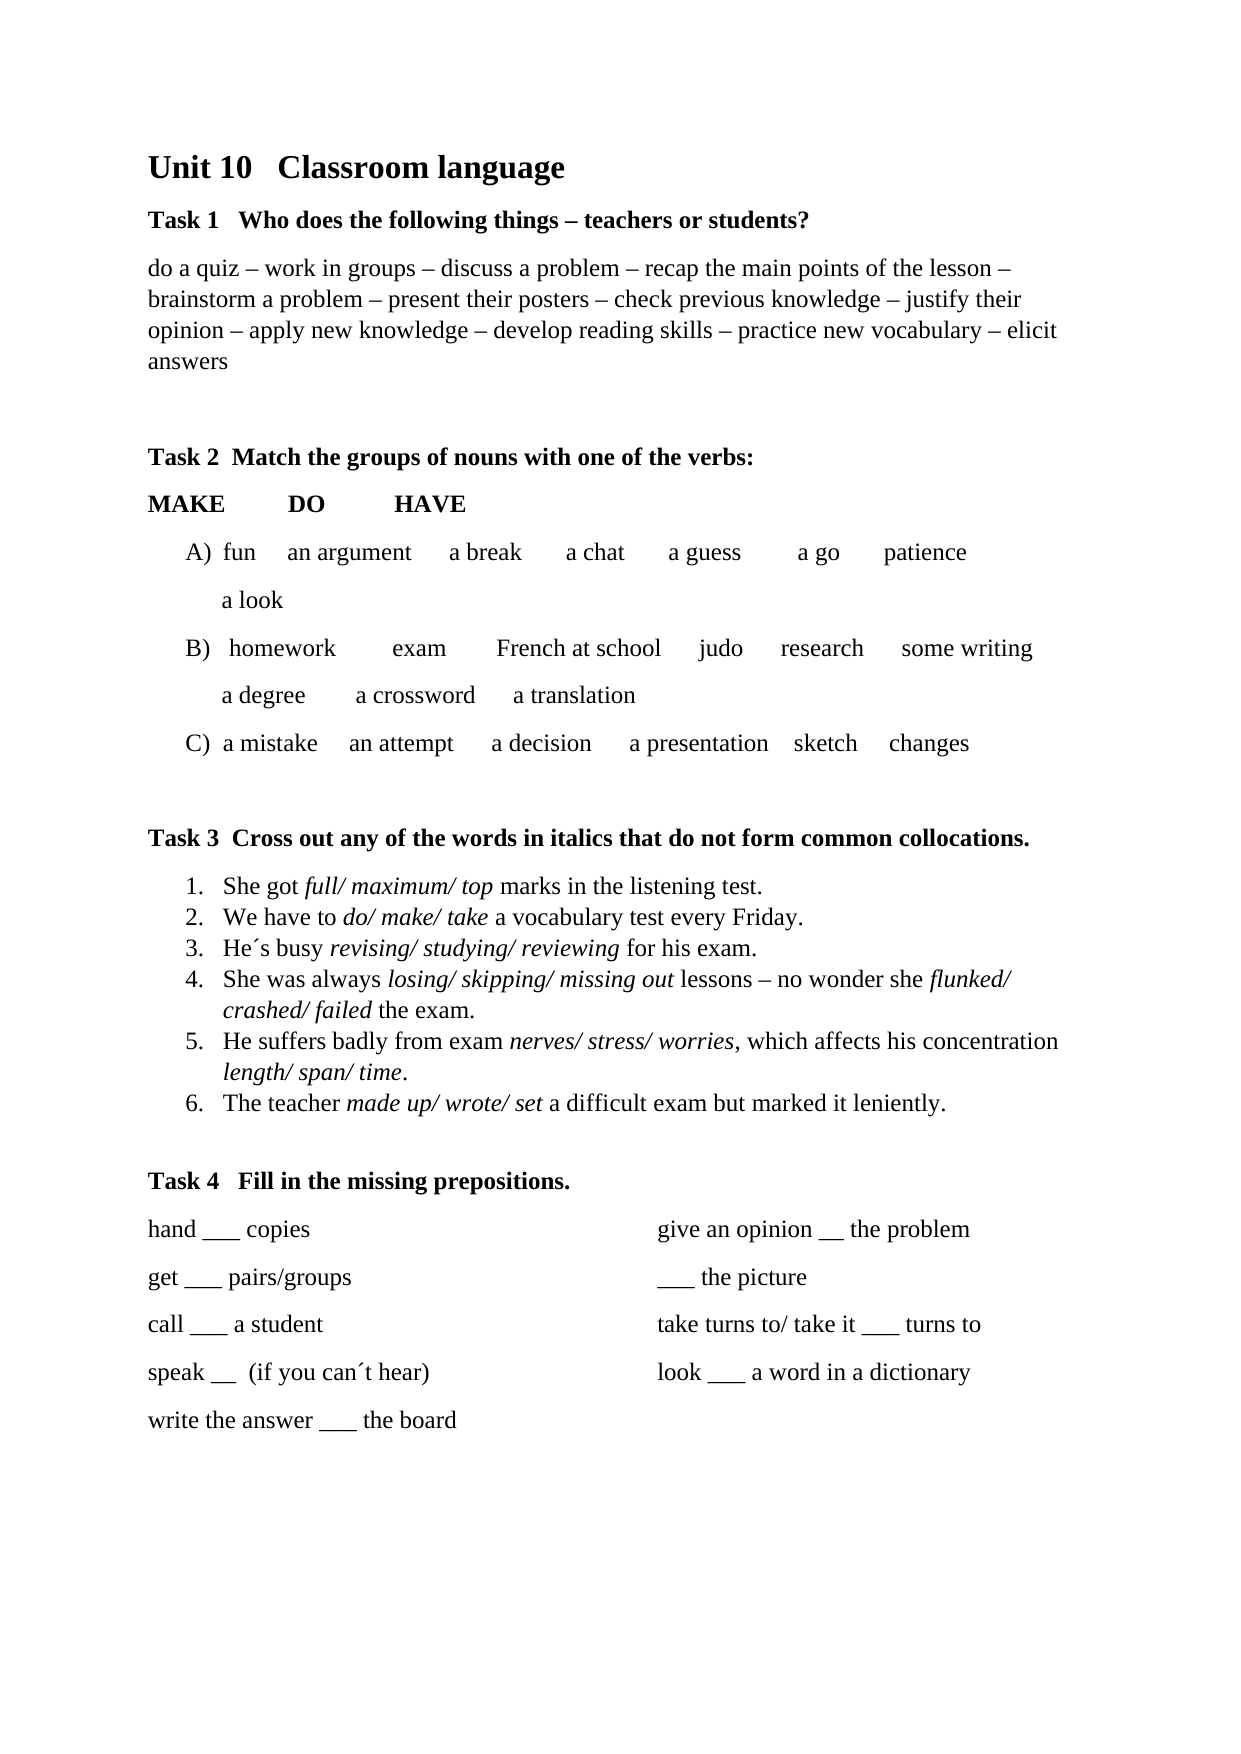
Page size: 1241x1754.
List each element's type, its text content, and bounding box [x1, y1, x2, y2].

text Task 4 Fill in the missing prepositions. [148, 1166, 1093, 1195]
list We have to do/ make/ take a vocabulary test every Friday. [185, 902, 1093, 931]
text get ___ pairs/groups [148, 1262, 583, 1291]
text hand ___ copies [148, 1214, 583, 1243]
text ___ the picture [657, 1262, 1093, 1291]
text a look [148, 585, 1093, 614]
list He´s busy revising/ studying/ reviewing for his exam. [185, 933, 1093, 962]
text look ___ a word in a dictionary [657, 1357, 1093, 1386]
list He suffers badly from exam nerves/ stress/ worries, which affects his concentration length/ span/ time. [185, 1026, 1093, 1086]
text write the answer ___ the board [148, 1405, 583, 1434]
text Task 1 Who does the following things – teachers or students? [148, 206, 1093, 234]
text give an opinion __ the problem [657, 1214, 1093, 1243]
list The teacher made up/ wrote/ set a difficult exam but marked it leniently. [185, 1088, 1093, 1117]
text do a quiz – work in groups – discuss a problem – recap the main points of the lesson – brainstorm a problem – present their posters – check previous knowledge – justify their opinion – apply new knowledge – develop reading skills – practice new vocabulary – elicit answers [148, 253, 1093, 375]
text a degree a crossword a translation [148, 680, 1093, 709]
list a mistake an attempt a decision a presentation sketch changes [185, 728, 1093, 757]
list homework exam French at school judo research some writing [185, 633, 1093, 661]
text Unit 10 Classroom language [148, 148, 1093, 186]
list She got full/ maximum/ top marks in the listening test. [185, 871, 1093, 900]
text Task 2 Match the groups of nouns with one of the verbs: [148, 442, 1093, 471]
list She was always losing/ skipping/ missing out lessons – no wonder she flunked/ crashed/ failed the exam. [185, 964, 1093, 1024]
text MAKE DO HAVE [148, 489, 1093, 518]
text speak __ (if you can´t hear) [148, 1357, 583, 1386]
text Task 3 Cross out any of the words in italics that do not form common collocations. [148, 823, 1093, 852]
text take turns to/ take it ___ turns to [657, 1309, 1093, 1338]
text call ___ a student [148, 1309, 583, 1338]
list fun an argument a break a chat a guess a go patience [185, 537, 1093, 566]
